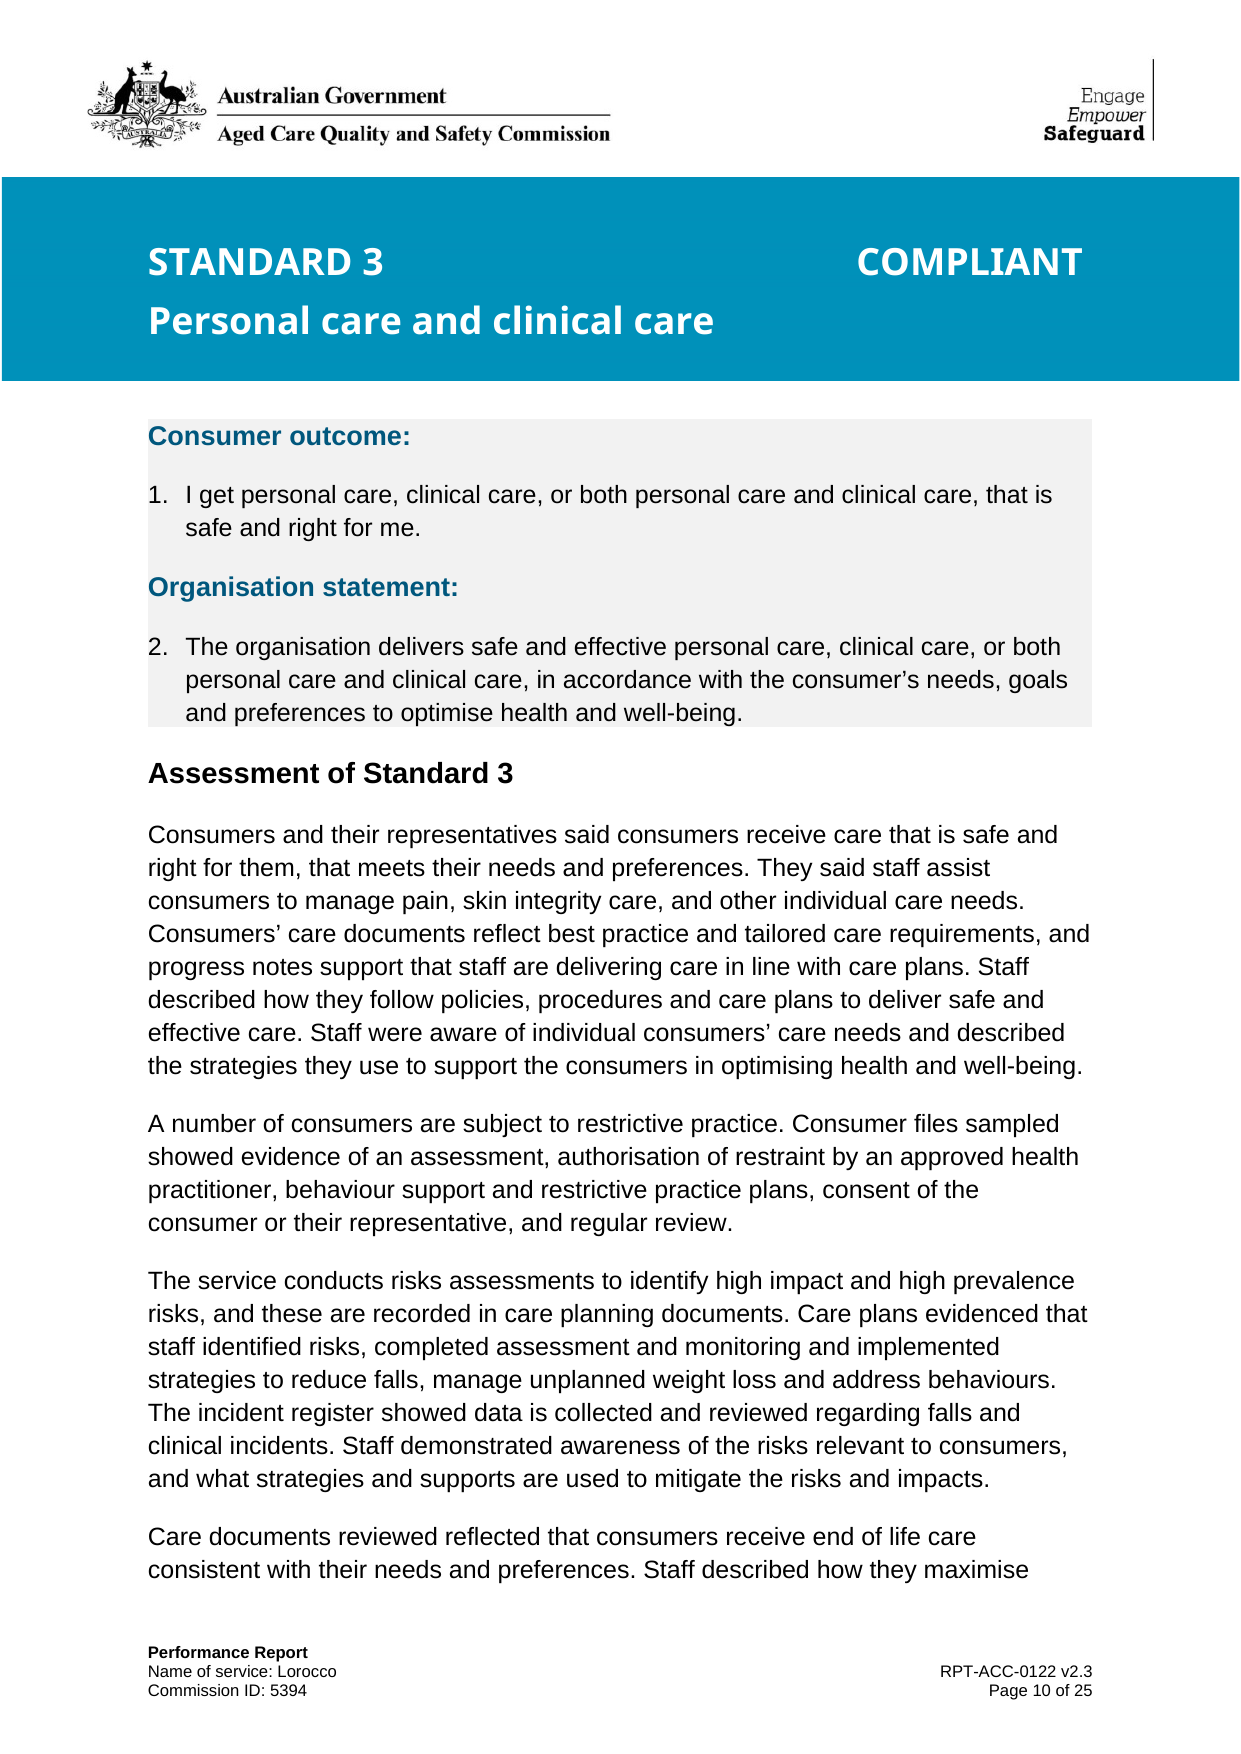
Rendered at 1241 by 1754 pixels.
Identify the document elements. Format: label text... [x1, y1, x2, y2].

text A number of consumers are subject to restrictive practice. Consumer files sampled showed evidence of an assessment, authorisation of restraint by an approved health practitioner, behaviour support and restrictive practice plans, consent of the consumer or their representative, and regular review. [148, 1109, 1092, 1237]
list I get personal care, clinical care, or both personal care and clinical care, that is safe and right for me. [148, 480, 1092, 542]
text Consumers and their representatives said consumers receive care that is safe and right for them, that meets their needs and preferences. They said staff assist consumers to manage pain, skin integrity care, and other individual care needs. Consumers’ care documents reflect best practice and tailored care requirements, and progress notes support that staff are delivering care in line with care plans. Staff described how they follow policies, procedures and care plans to deliver safe and effective care. Staff were aware of individual consumers’ care needs and described the strategies they use to support the consumers in optimising health and well-being. [148, 820, 1092, 1080]
subtitle Consumer outcome: [148, 419, 1092, 451]
subtitle Assessment of Standard 3 [148, 756, 1092, 790]
list The organisation delivers safe and effective personal care, clinical care, or both personal care and clinical care, in accordance with the consumer’s needs, goals and preferences to optimise health and well-being. [148, 632, 1092, 727]
subtitle Organisation statement: [148, 571, 1092, 603]
picture [1, 0, 1241, 169]
subtitle STANDARD 3 COMPLIANT Personal care and clinical care [148, 236, 1092, 345]
text The service conducts risks assessments to identify high impact and high prevalence risks, and these are recorded in care planning documents. Care plans evidenced that staff identified risks, completed assessment and monitoring and implemented strategies to reduce falls, manage unplanned weight loss and address behaviours. The incident register showed data is collected and reviewed regarding falls and clinical incidents. Staff demonstrated awareness of the risks relevant to consumers, and what strategies and supports are used to mitigate the risks and impacts. [148, 1266, 1092, 1493]
